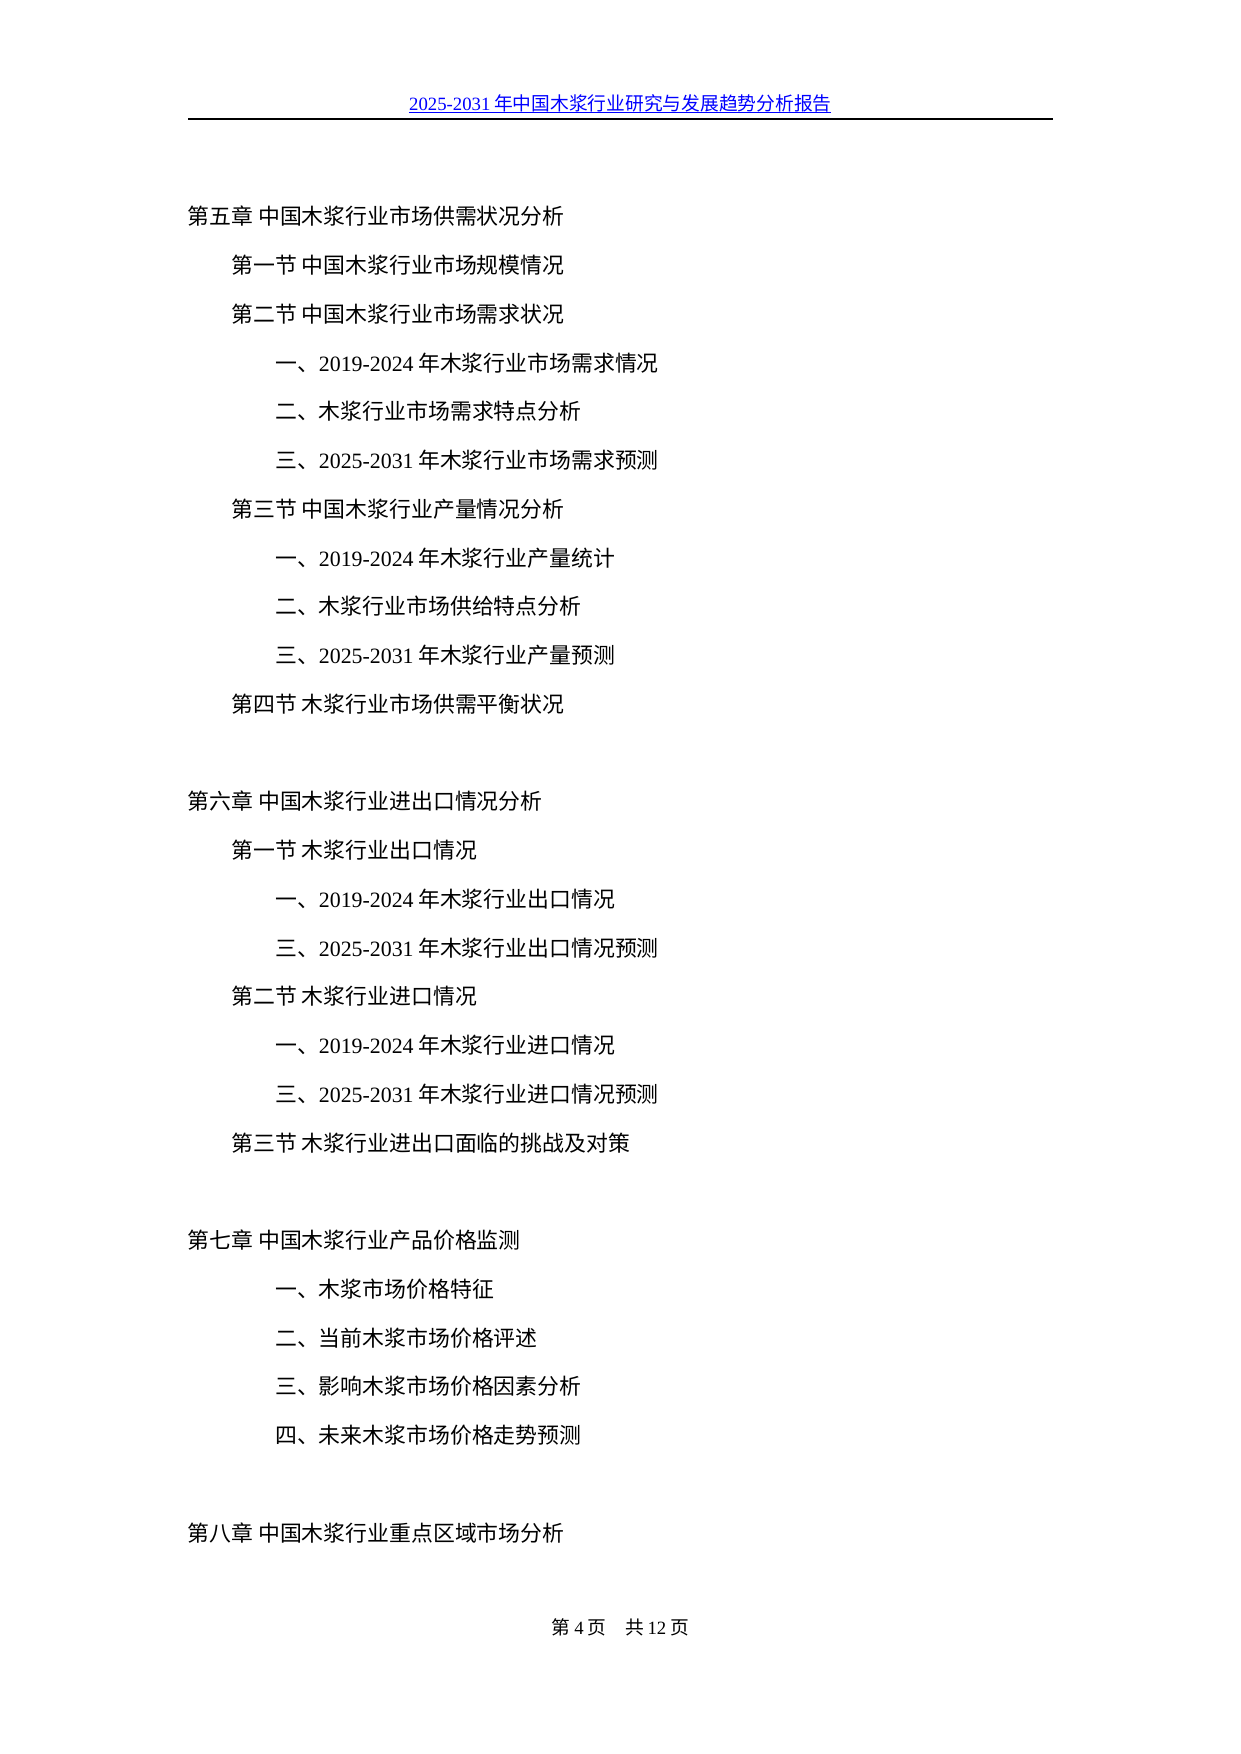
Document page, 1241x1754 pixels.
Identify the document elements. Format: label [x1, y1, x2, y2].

text [187, 150, 1053, 1548]
